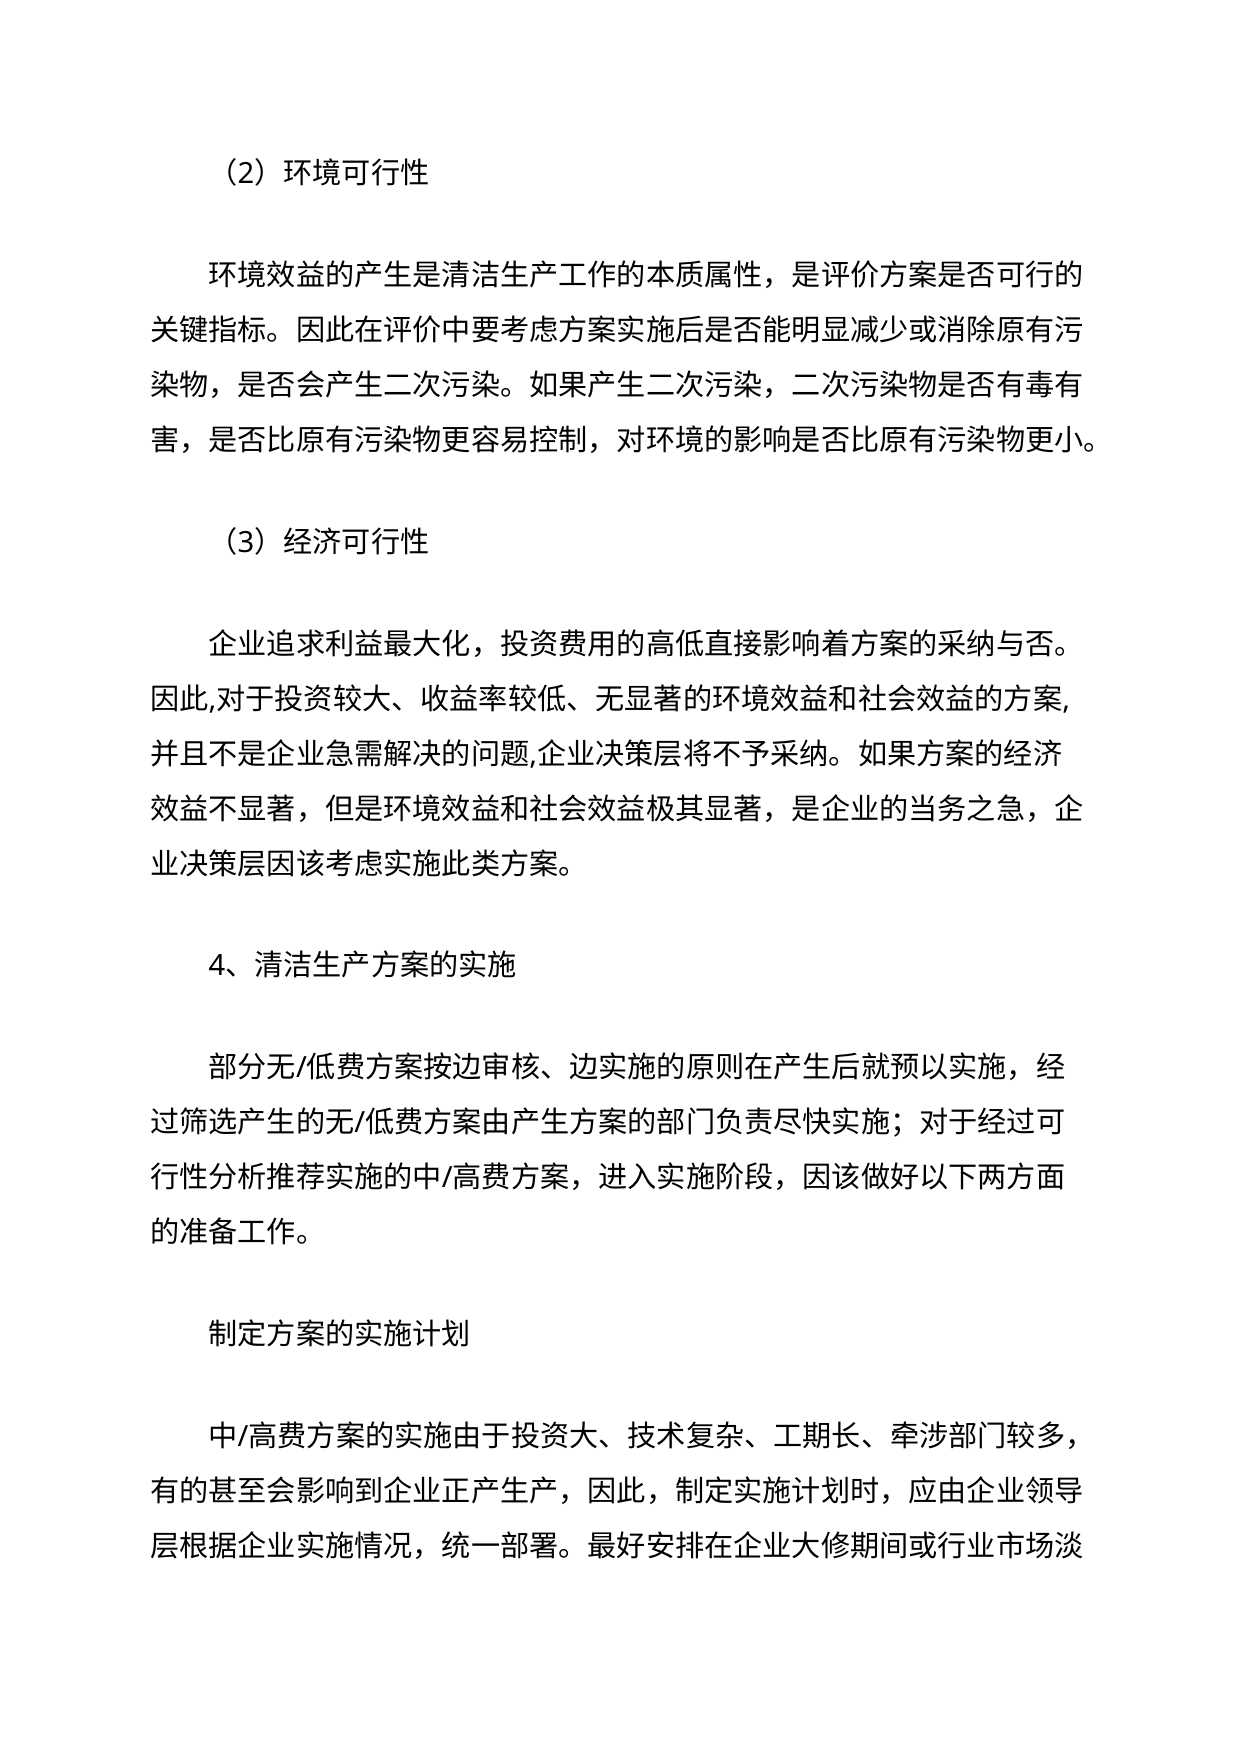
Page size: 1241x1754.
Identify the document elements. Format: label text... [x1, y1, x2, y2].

text 环境效益的产生是清洁生产工作的本质属性，是评价方案是否可行的关键指标。因此在评价中要考虑方案实施后是否能明显减少或消除原有污染物，是否会产生二次污染。如果产生二次污染，二次污染物是否有毒有害，是否比原有污染物更容易控制，对环境的影响是否比原有污染物更小。 [150, 252, 1090, 459]
text 企业追求利益最大化，投资费用的高低直接影响着方案的采纳与否。因此,对于投资较大、收益率较低、无显著的环境效益和社会效益的方案,并且不是企业急需解决的问题,企业决策层将不予采纳。如果方案的经济效益不显著，但是环境效益和社会效益极其显著，是企业的当务之急，企业决策层因该考虑实施此类方案。 [150, 620, 1090, 882]
text 制定方案的实施计划 [150, 1311, 1090, 1353]
text 部分无/低费方案按边审核、边实施的原则在产生后就预以实施，经过筛选产生的无/低费方案由产生方案的部门负责尽快实施；对于经过可行性分析推荐实施的中/高费方案，进入实施阶段，因该做好以下两方面的准备工作。 [150, 1044, 1090, 1251]
text 4、清洁生产方案的实施 [150, 942, 1090, 984]
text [150, 1412, 1090, 1565]
text （3）经济可行性 [150, 518, 1090, 561]
text （2）环境可行性 [150, 150, 1090, 192]
